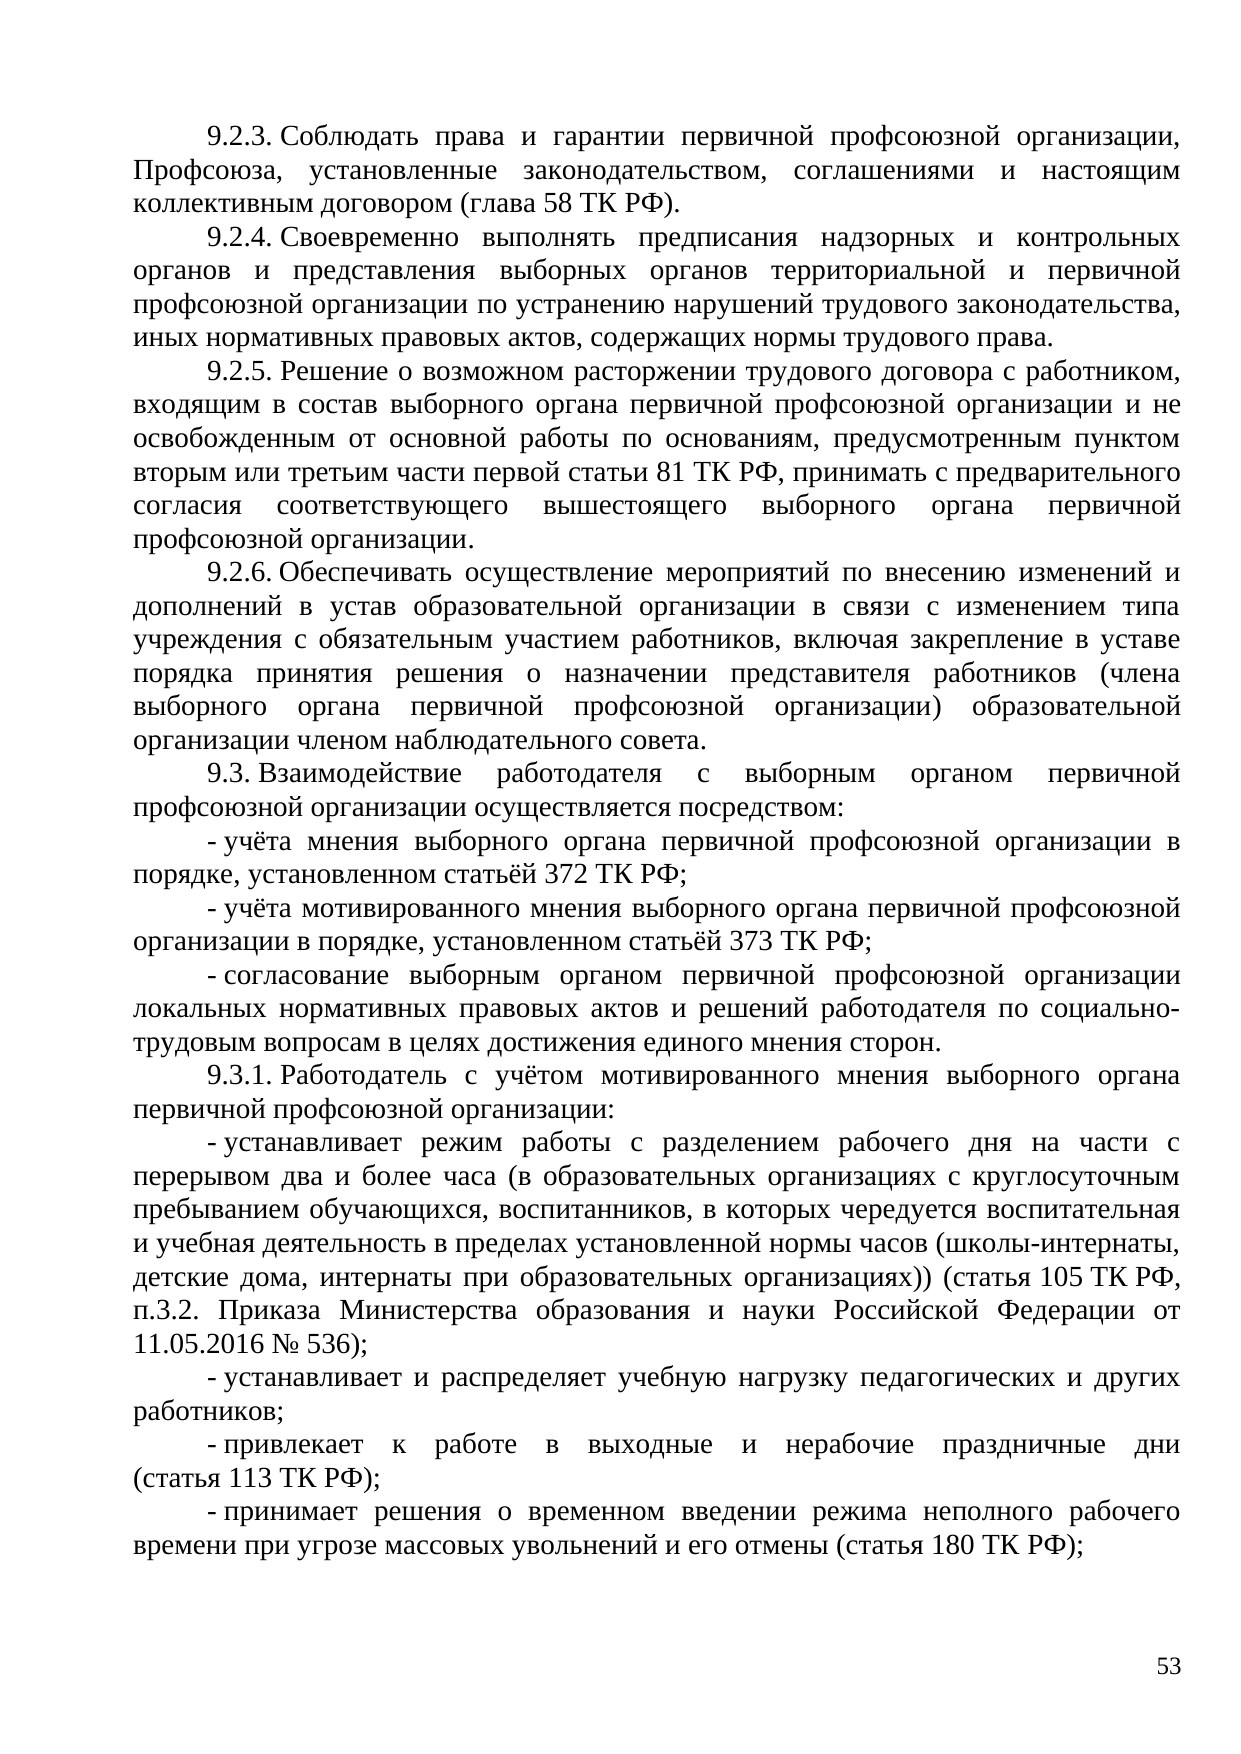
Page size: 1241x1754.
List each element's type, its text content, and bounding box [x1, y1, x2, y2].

text 9.2.6. Обеспечивать осуществление мероприятий по внесению изменений и дополнений в устав образовательной организации в связи с изменением типа учреждения с обязательным участием работников, включая закрепление в уставе порядка принятия решения о назначении представителя работников (члена выборного органа первичной профсоюзной организации) образовательной организации членом наблюдательного совета. [133, 554, 1181, 756]
text - учёта мнения выборного органа первичной профсоюзной организации в порядке, установленном статьёй 372 ТК РФ; [133, 823, 1181, 890]
text - учёта мотивированного мнения выборного органа первичной профсоюзной организации в порядке, установленном статьёй 373 ТК РФ; [133, 890, 1181, 957]
text - принимает решения о временном введении режима неполного рабочего времени при угрозе массовых увольнений и его отмены (статья 180 ТК РФ); [133, 1493, 1181, 1561]
text 9.3. Взаимодействие работодателя с выборным органом первичной профсоюзной организации осуществляется посредством: [133, 756, 1181, 823]
text - привлекает к работе в выходные и нерабочие праздничные дни (статья 113 ТК РФ); [133, 1426, 1181, 1493]
text 9.3.1. Работодатель с учётом мотивированного мнения выборного органа первичной профсоюзной организации: [133, 1057, 1181, 1124]
text 9.2.4. Своевременно выполнять предписания надзорных и контрольных органов и представления выборных органов территориальной и первичной профсоюзной организации по устранению нарушений трудового законодательства, иных нормативных правовых актов, содержащих нормы трудового права. [133, 219, 1181, 353]
text 9.2.5. Решение о возможном расторжении трудового договора с работником, входящим в состав выборного органа первичной профсоюзной организации и не освобожденным от основной работы по основаниям, предусмотренным пунктом вторым или третьим части первой статьи 81 ТК РФ, принимать с предварительного согласия соответствующего вышестоящего выборного органа первичной профсоюзной организации. [133, 353, 1181, 554]
text - согласование выборным органом первичной профсоюзной организации локальных нормативных правовых актов и решений работодателя по социально-трудовым вопросам в целях достижения единого мнения сторон. [133, 957, 1181, 1057]
text - устанавливает режим работы с разделением рабочего дня на части с перерывом два и более часа (в образовательных организациях с круглосуточным пребыванием обучающихся, воспитанников, в которых чередуется воспитательная и учебная деятельность в пределах установленной нормы часов (школы-интернаты, детские дома, интернаты при образовательных организациях)) (статья 105 ТК РФ, п.3.2. Приказа Министерства образования и науки Российской Федерации от 11.05.2016 № 536); [133, 1124, 1181, 1359]
text 9.2.3. Соблюдать права и гарантии первичной профсоюзной организации, Профсоюза, установленные законодательством, соглашениями и настоящим коллективным договором (глава 58 ТК РФ). [133, 118, 1181, 219]
text - устанавливает и распределяет учебную нагрузку педагогических и других работников; [133, 1359, 1181, 1426]
